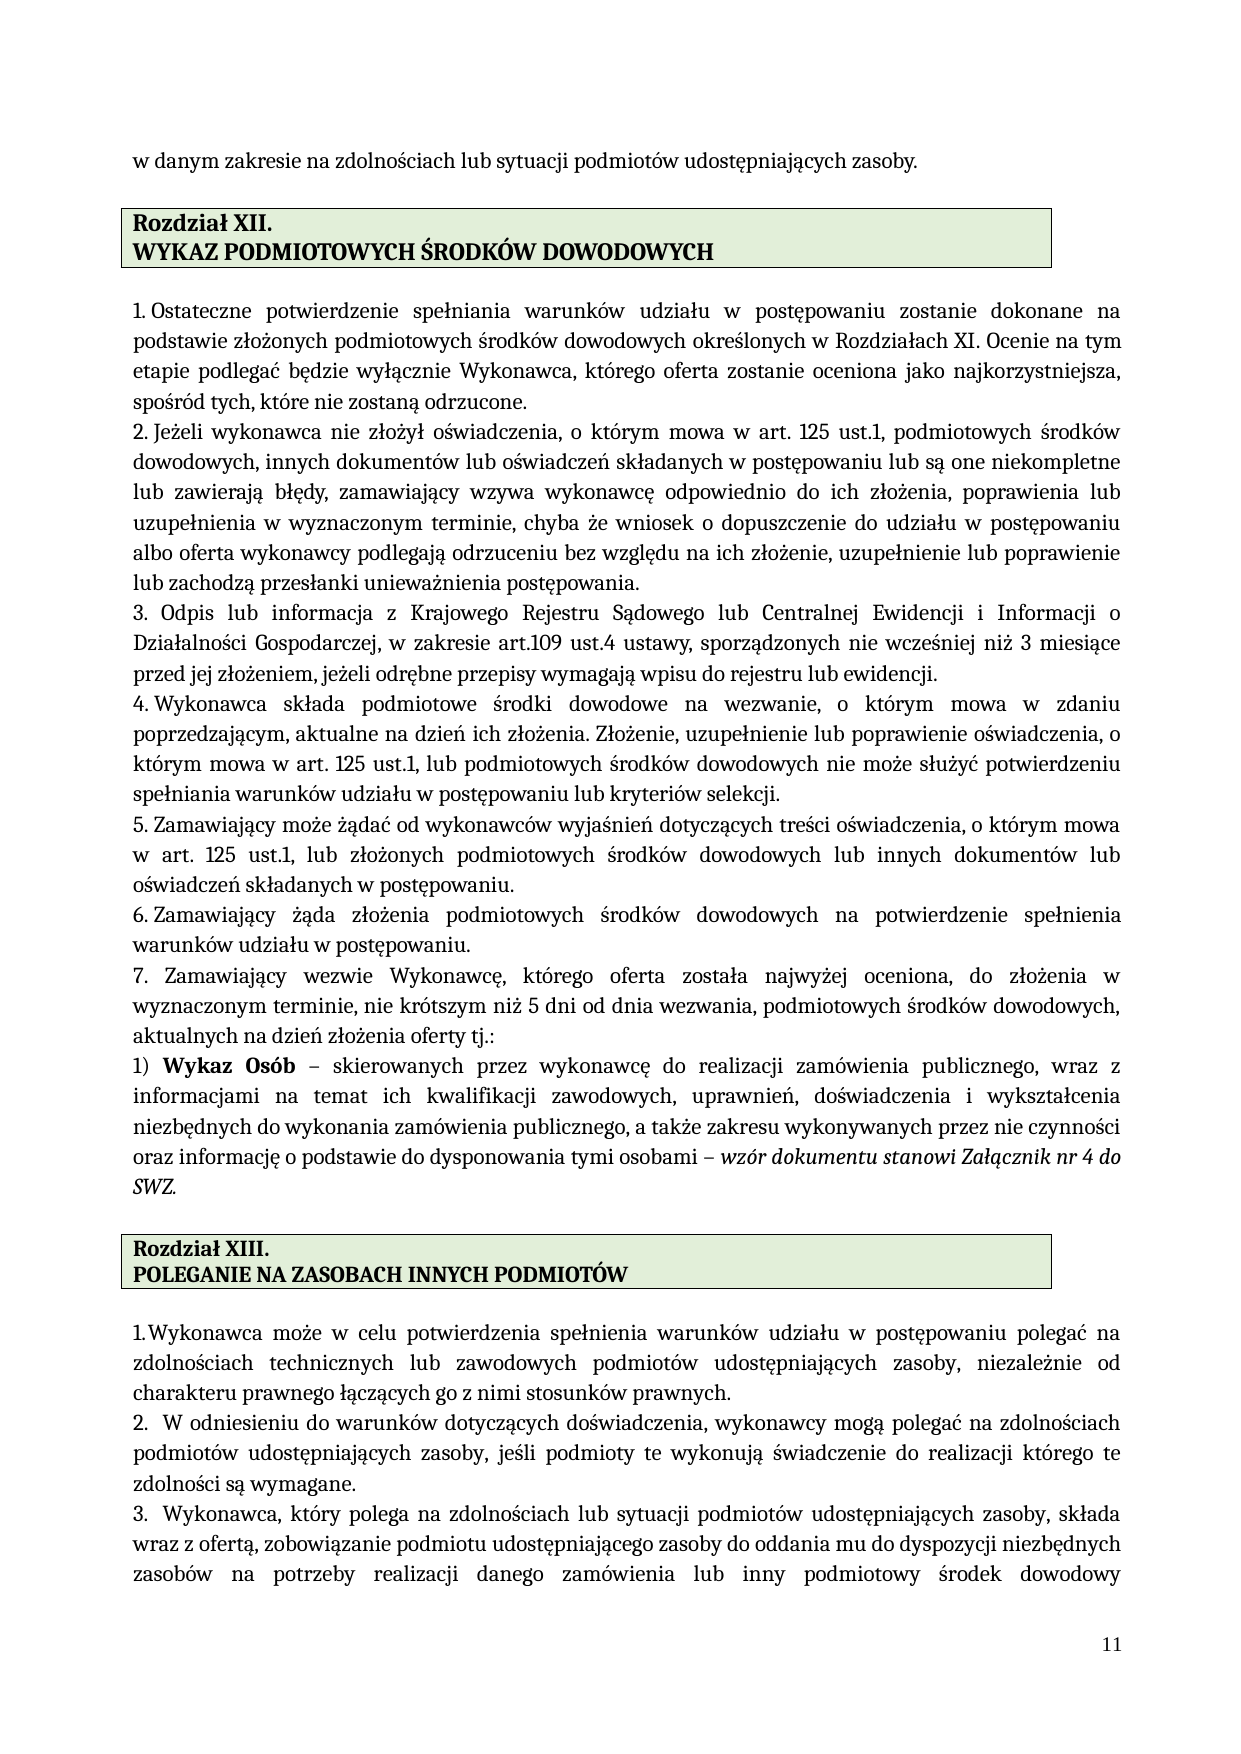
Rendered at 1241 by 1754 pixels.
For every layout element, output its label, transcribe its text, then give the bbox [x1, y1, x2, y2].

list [133, 1501, 1122, 1587]
text 2. Jeżeli wykonawca nie złożył oświadczenia, o którym mowa w art. 125 ust.1, podmiotowych środków dowodowych, innych dokumentów lub oświadczeń składanych w postępowaniu lub są one niekompletne lub zawierają błędy, zamawiający wzywa wykonawcę odpowiednio do ich złożenia, poprawienia lub uzupełnienia w wyznaczonym terminie, chyba że wniosek o dopuszczenie do udziału w postępowaniu albo oferta wykonawcy podlegają odrzuceniu bez względu na ich złożenie, uzupełnienie lub poprawienie lub zachodzą przesłanki unieważnienia postępowania. [133, 419, 1122, 596]
text 6. Zamawiający żąda złożenia podmiotowych środków dowodowych na potwierdzenie spełnienia warunków udziału w postępowaniu. [133, 902, 1122, 959]
table_header Rozdział XII. WYKAZ PODMIOTOWYCH ŚRODKÓW DOWODOWYCH [122, 209, 1051, 267]
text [133, 148, 1122, 174]
list W odniesieniu do warunków dotyczących doświadczenia, wykonawcy mogą polegać na zdolnościach podmiotów udostępniających zasoby, jeśli podmioty te wykonują świadczenie do realizacji którego te zdolności są wymagane. [133, 1410, 1122, 1497]
text 7. Zamawiający wezwie Wykonawcę, którego oferta została najwyżej oceniona, do złożenia w wyznaczonym terminie, nie krótszym niż 5 dni od dnia wezwania, podmiotowych środków dowodowych, aktualnych na dzień złożenia oferty tj.: [133, 962, 1122, 1049]
text 5. Zamawiający może żądać od wykonawców wyjaśnień dotyczących treści oświadczenia, o którym mowa w art. 125 ust.1, lub złożonych podmiotowych środków dowodowych lub innych dokumentów lub oświadczeń składanych w postępowaniu. [133, 811, 1122, 898]
text 1. Ostateczne potwierdzenie spełniania warunków udziału w postępowaniu zostanie dokonane na podstawie złożonych podmiotowych środków dowodowych określonych w Rozdziałach XI. Ocenie na tym etapie podlegać będzie wyłącznie Wykonawca, którego oferta zostanie oceniona jako najkorzystniejsza, spośród tych, które nie zostaną odrzucone. [133, 298, 1122, 415]
table_header Rozdział XIII. POLEGANIE NA ZASOBACH INNYCH PODMIOTÓW [122, 1235, 1051, 1288]
text 1) Wykaz Osób – skierowanych przez wykonawcę do realizacji zamówienia publicznego, wraz z informacjami na temat ich kwalifikacji zawodowych, uprawnień, doświadczenia i wykształcenia niezbędnych do wykonania zamówienia publicznego, a także zakresu wykonywanych przez nie czynności oraz informację o podstawie do dysponowania tymi osobami – wzór dokumentu stanowi Załącznik nr 4 do SWZ. [133, 1053, 1122, 1200]
text 4. Wykonawca składa podmiotowe środki dowodowe na wezwanie, o którym mowa w zdaniu poprzedzającym, aktualne na dzień ich złożenia. Złożenie, uzupełnienie lub poprawienie oświadczenia, o którym mowa w art. 125 ust.1, lub podmiotowych środków dowodowych nie może służyć potwierdzeniu spełniania warunków udziału w postępowaniu lub kryteriów selekcji. [133, 691, 1122, 808]
text 3. Odpis lub informacja z Krajowego Rejestru Sądowego lub Centralnej Ewidencji i Informacji o Działalności Gospodarczej, w zakresie art.109 ust.4 ustawy, sporządzonych nie wcześniej niż 3 miesiące przed jej złożeniem, jeżeli odrębne przepisy wymagają wpisu do rejestru lub ewidencji. [133, 600, 1122, 687]
list Wykonawca może w celu potwierdzenia spełnienia warunków udziału w postępowaniu polegać na zdolnościach technicznych lub zawodowych podmiotów udostępniających zasoby, niezależnie od charakteru prawnego łączących go z nimi stosunków prawnych. [133, 1319, 1122, 1406]
